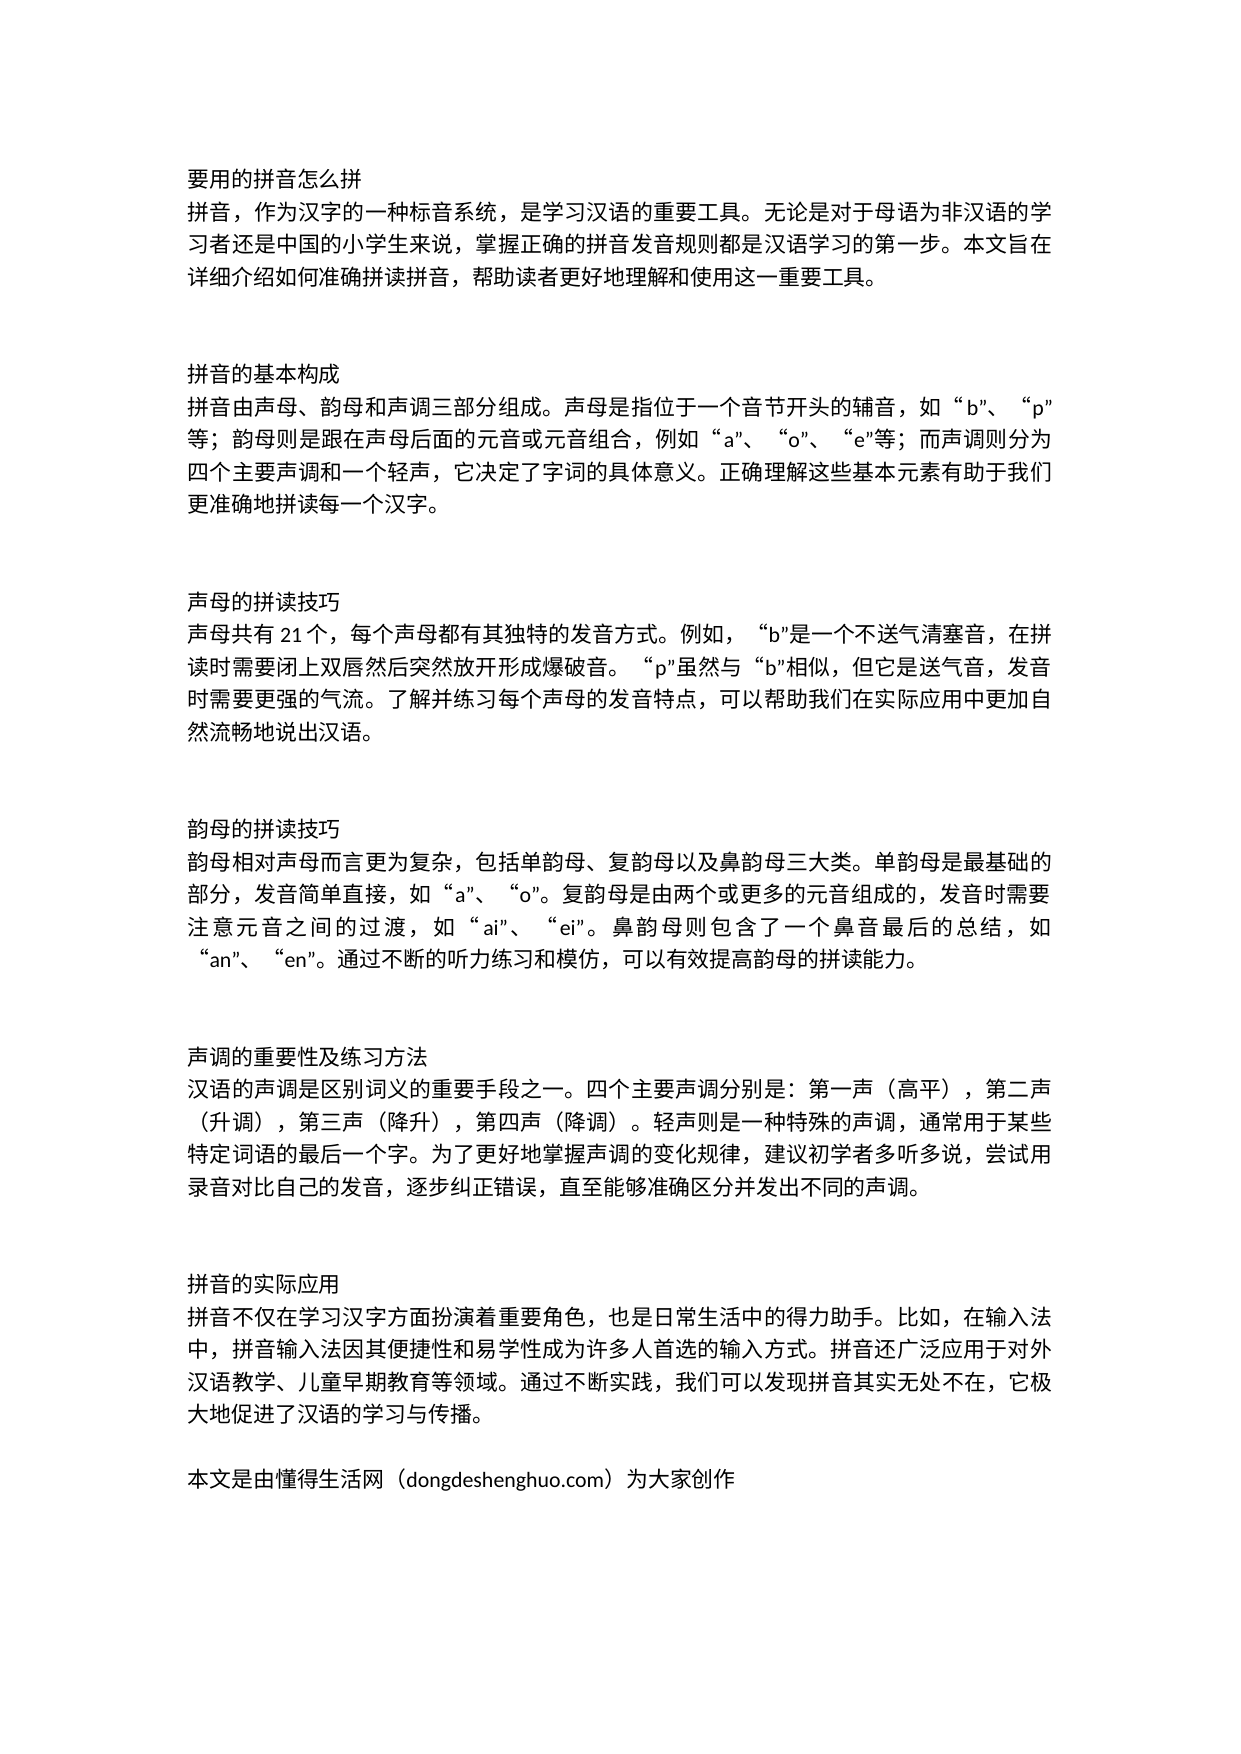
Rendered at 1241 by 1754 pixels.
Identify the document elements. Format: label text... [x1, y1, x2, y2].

text 拼音不仅在学习汉字方面扮演着重要角色，也是日常生活中的得力助手。比如，在输入法中，拼音输入法因其便捷性和易学性成为许多人首选的输入方式。拼音还广泛应用于对外汉语教学、儿童早期教育等领域。通过不断实践，我们可以发现拼音其实无处不在，它极大地促进了汉语的学习与传播。 [187, 1299, 1053, 1429]
text 拼音由声母、韵母和声调三部分组成。声母是指位于一个音节开头的辅音，如“b”、“p”等；韵母则是跟在声母后面的元音或元音组合，例如“a”、“o”、“e”等；而声调则分为四个主要声调和一个轻声，它决定了字词的具体意义。正确理解这些基本元素有助于我们更准确地拼读每一个汉字。 [187, 389, 1053, 519]
text 拼音的基本构成 [187, 357, 1053, 389]
text 声调的重要性及练习方法 [187, 1039, 1053, 1072]
text 要用的拼音怎么拼 [187, 162, 1053, 194]
text 汉语的声调是区别词义的重要手段之一。四个主要声调分别是：第一声（高平），第二声（升调），第三声（降升），第四声（降调）。轻声则是一种特殊的声调，通常用于某些特定词语的最后一个字。为了更好地掌握声调的变化规律，建议初学者多听多说，尝试用录音对比自己的发音，逐步纠正错误，直至能够准确区分并发出不同的声调。 [187, 1072, 1053, 1202]
text 本文是由懂得生活网（dongdeshenghuo.com）为大家创作 [187, 1462, 1053, 1494]
text 韵母相对声母而言更为复杂，包括单韵母、复韵母以及鼻韵母三大类。单韵母是最基础的部分，发音简单直接，如“a”、“o”。复韵母是由两个或更多的元音组成的，发音时需要注意元音之间的过渡，如“ai”、“ei”。鼻韵母则包含了一个鼻音最后的总结，如“an”、“en”。通过不断的听力练习和模仿，可以有效提高韵母的拼读能力。 [187, 844, 1053, 974]
text 韵母的拼读技巧 [187, 812, 1053, 844]
text 拼音的实际应用 [187, 1267, 1053, 1299]
text 声母共有21个，每个声母都有其独特的发音方式。例如，“b”是一个不送气清塞音，在拼读时需要闭上双唇然后突然放开形成爆破音。“p”虽然与“b”相似，但它是送气音，发音时需要更强的气流。了解并练习每个声母的发音特点，可以帮助我们在实际应用中更加自然流畅地说出汉语。 [187, 617, 1053, 747]
text 声母的拼读技巧 [187, 584, 1053, 617]
text 拼音，作为汉字的一种标音系统，是学习汉语的重要工具。无论是对于母语为非汉语的学习者还是中国的小学生来说，掌握正确的拼音发音规则都是汉语学习的第一步。本文旨在详细介绍如何准确拼读拼音，帮助读者更好地理解和使用这一重要工具。 [187, 194, 1053, 292]
